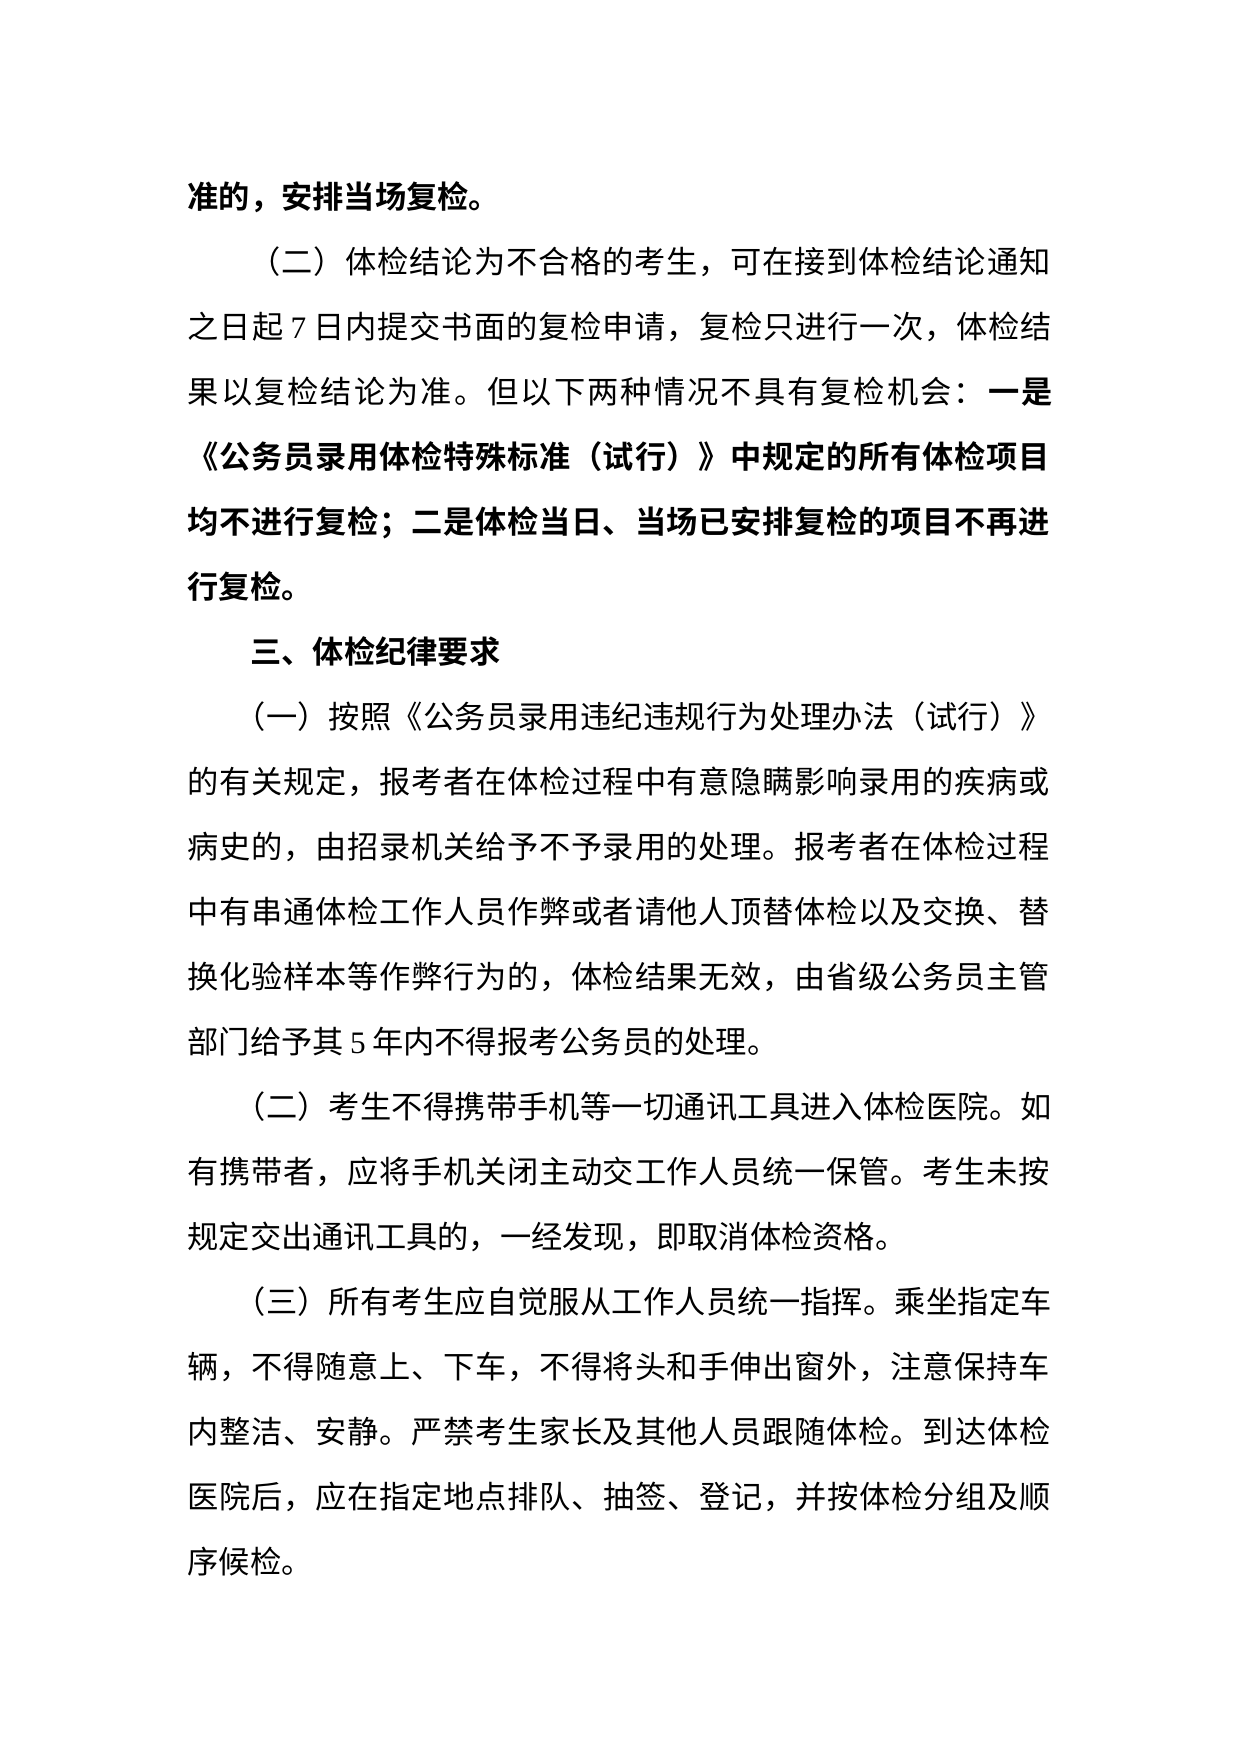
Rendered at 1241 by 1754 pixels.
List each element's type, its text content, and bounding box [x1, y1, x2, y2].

text （二）体检结论为不合格的考生，可在接到体检结论通知之日起7日内提交书面的复检申请，复检只进行一次，体检结果以复检结论为准。但以下两种情况不具有复检机会：一是《公务员录用体检特殊标准（试行）》中规定的所有体检项目均不进行复检；二是体检当日、当场已安排复检的项目不再进行复检。 [187, 227, 1053, 617]
text （三）所有考生应自觉服从工作人员统一指挥。乘坐指定车辆，不得随意上、下车，不得将头和手伸出窗外，注意保持车内整洁、安静。严禁考生家长及其他人员跟随体检。到达体检医院后，应在指定地点排队、抽签、登记，并按体检分组及顺序候检。 [187, 1267, 1053, 1592]
text （一）按照《公务员录用违纪违规行为处理办法（试行）》的有关规定，报考者在体检过程中有意隐瞒影响录用的疾病或病史的，由招录机关给予不予录用的处理。报考者在体检过程中有串通体检工作人员作弊或者请他人顶替体检以及交换、替换化验样本等作弊行为的，体检结果无效，由省级公务员主管部门给予其5年内不得报考公务员的处理。 [187, 682, 1053, 1072]
text 三、体检纪律要求 [187, 617, 1053, 682]
text （二）考生不得携带手机等一切通讯工具进入体检医院。如有携带者，应将手机关闭主动交工作人员统一保管。考生未按规定交出通讯工具的，一经发现，即取消体检资格。 [187, 1072, 1053, 1267]
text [187, 162, 1053, 227]
